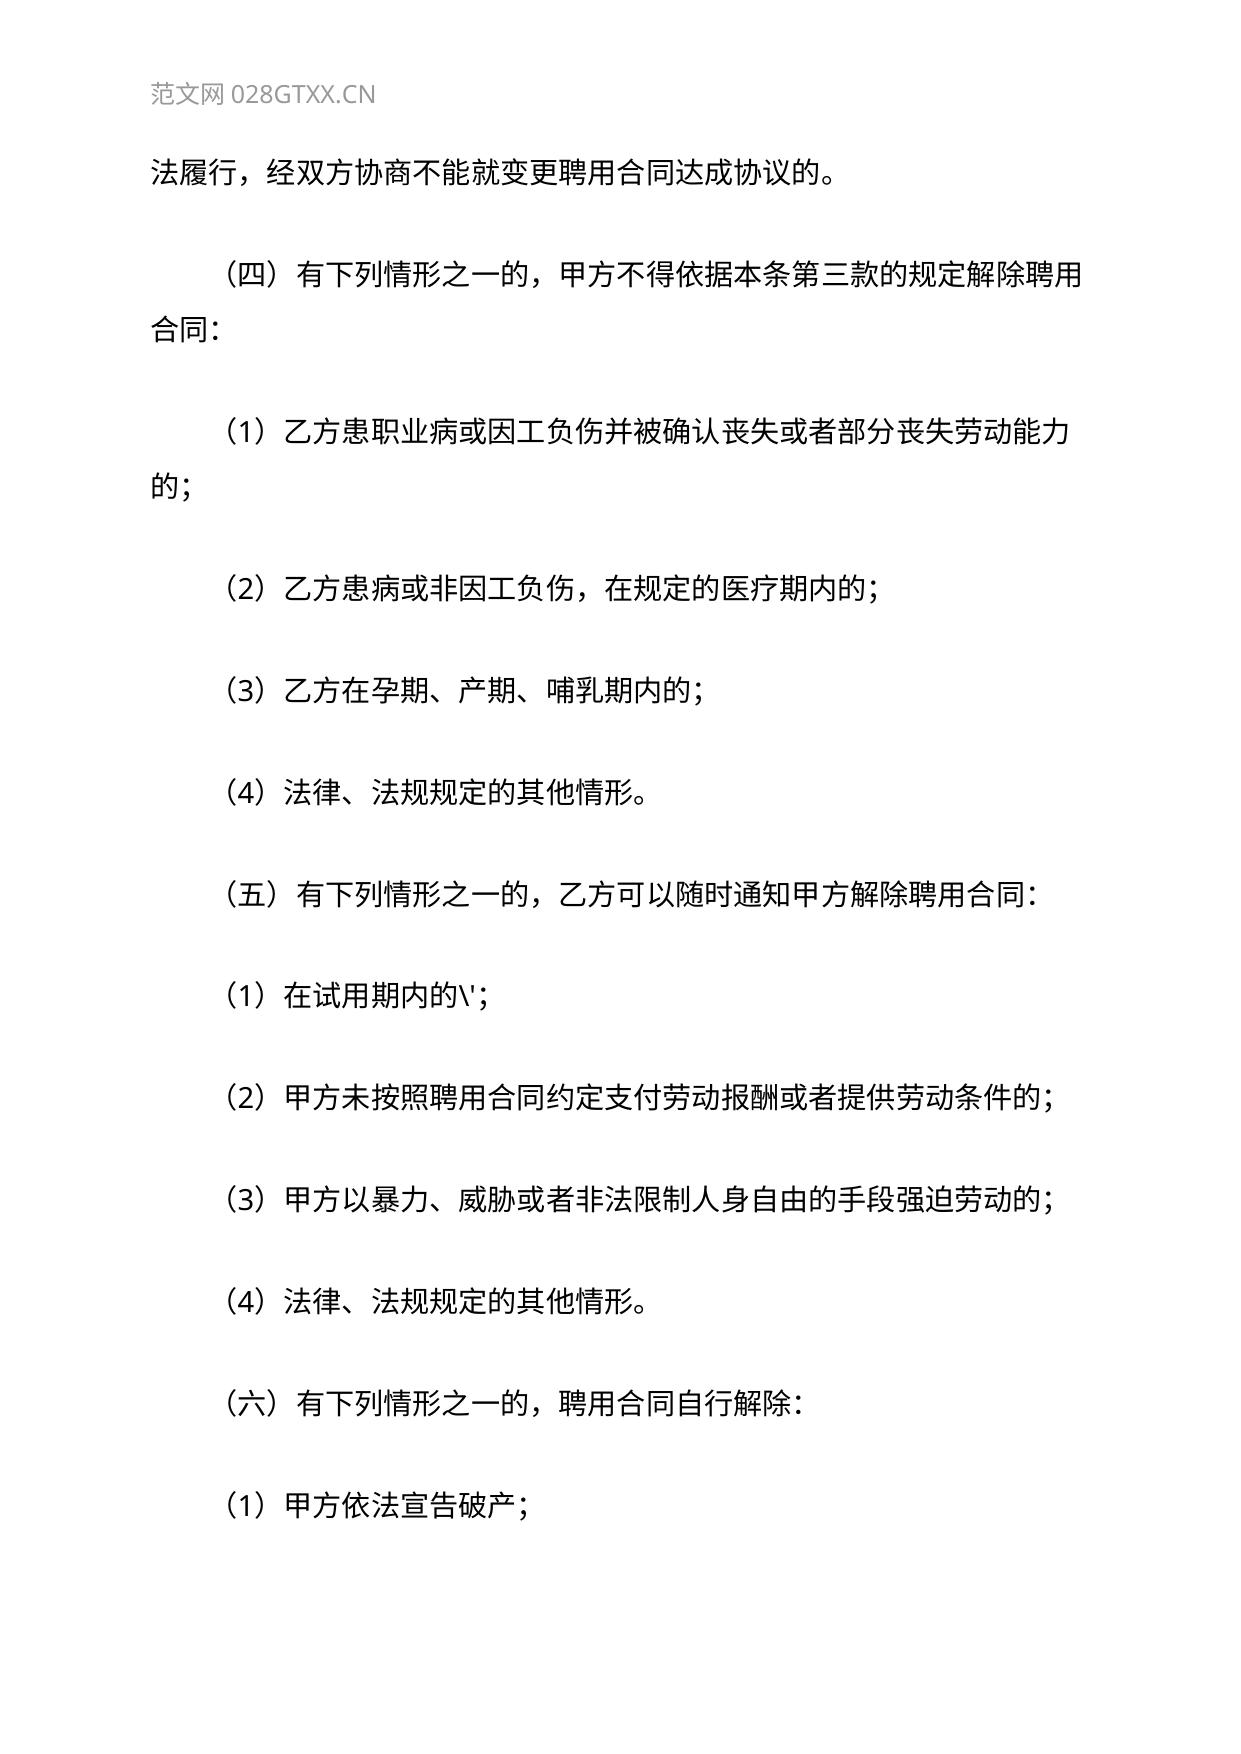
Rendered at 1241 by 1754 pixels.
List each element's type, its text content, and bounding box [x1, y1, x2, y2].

text （4）法律、法规规定的其他情形。 [150, 769, 1090, 812]
text （1）在试用期内的\'； [150, 973, 1090, 1015]
text （2）甲方未按照聘用合同约定支付劳动报酬或者提供劳动条件的； [150, 1075, 1090, 1117]
text （3）乙方在孕期、产期、哺乳期内的； [150, 667, 1090, 709]
text （六）有下列情形之一的，聘用合同自行解除： [150, 1381, 1090, 1423]
text （4）法律、法规规定的其他情形。 [150, 1279, 1090, 1321]
text （1）甲方依法宣告破产； [150, 1483, 1090, 1525]
text （1）乙方患职业病或因工负伤并被确认丧失或者部分丧失劳动能力的； [150, 408, 1090, 506]
text （五）有下列情形之一的，乙方可以随时通知甲方解除聘用合同： [150, 871, 1090, 913]
text （3）甲方以暴力、威胁或者非法限制人身自由的手段强迫劳动的； [150, 1177, 1090, 1219]
text （四）有下列情形之一的，甲方不得依据本条第三款的规定解除聘用合同： [150, 252, 1090, 349]
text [150, 150, 1090, 192]
text （2）乙方患病或非因工负伤，在规定的医疗期内的； [150, 565, 1090, 608]
